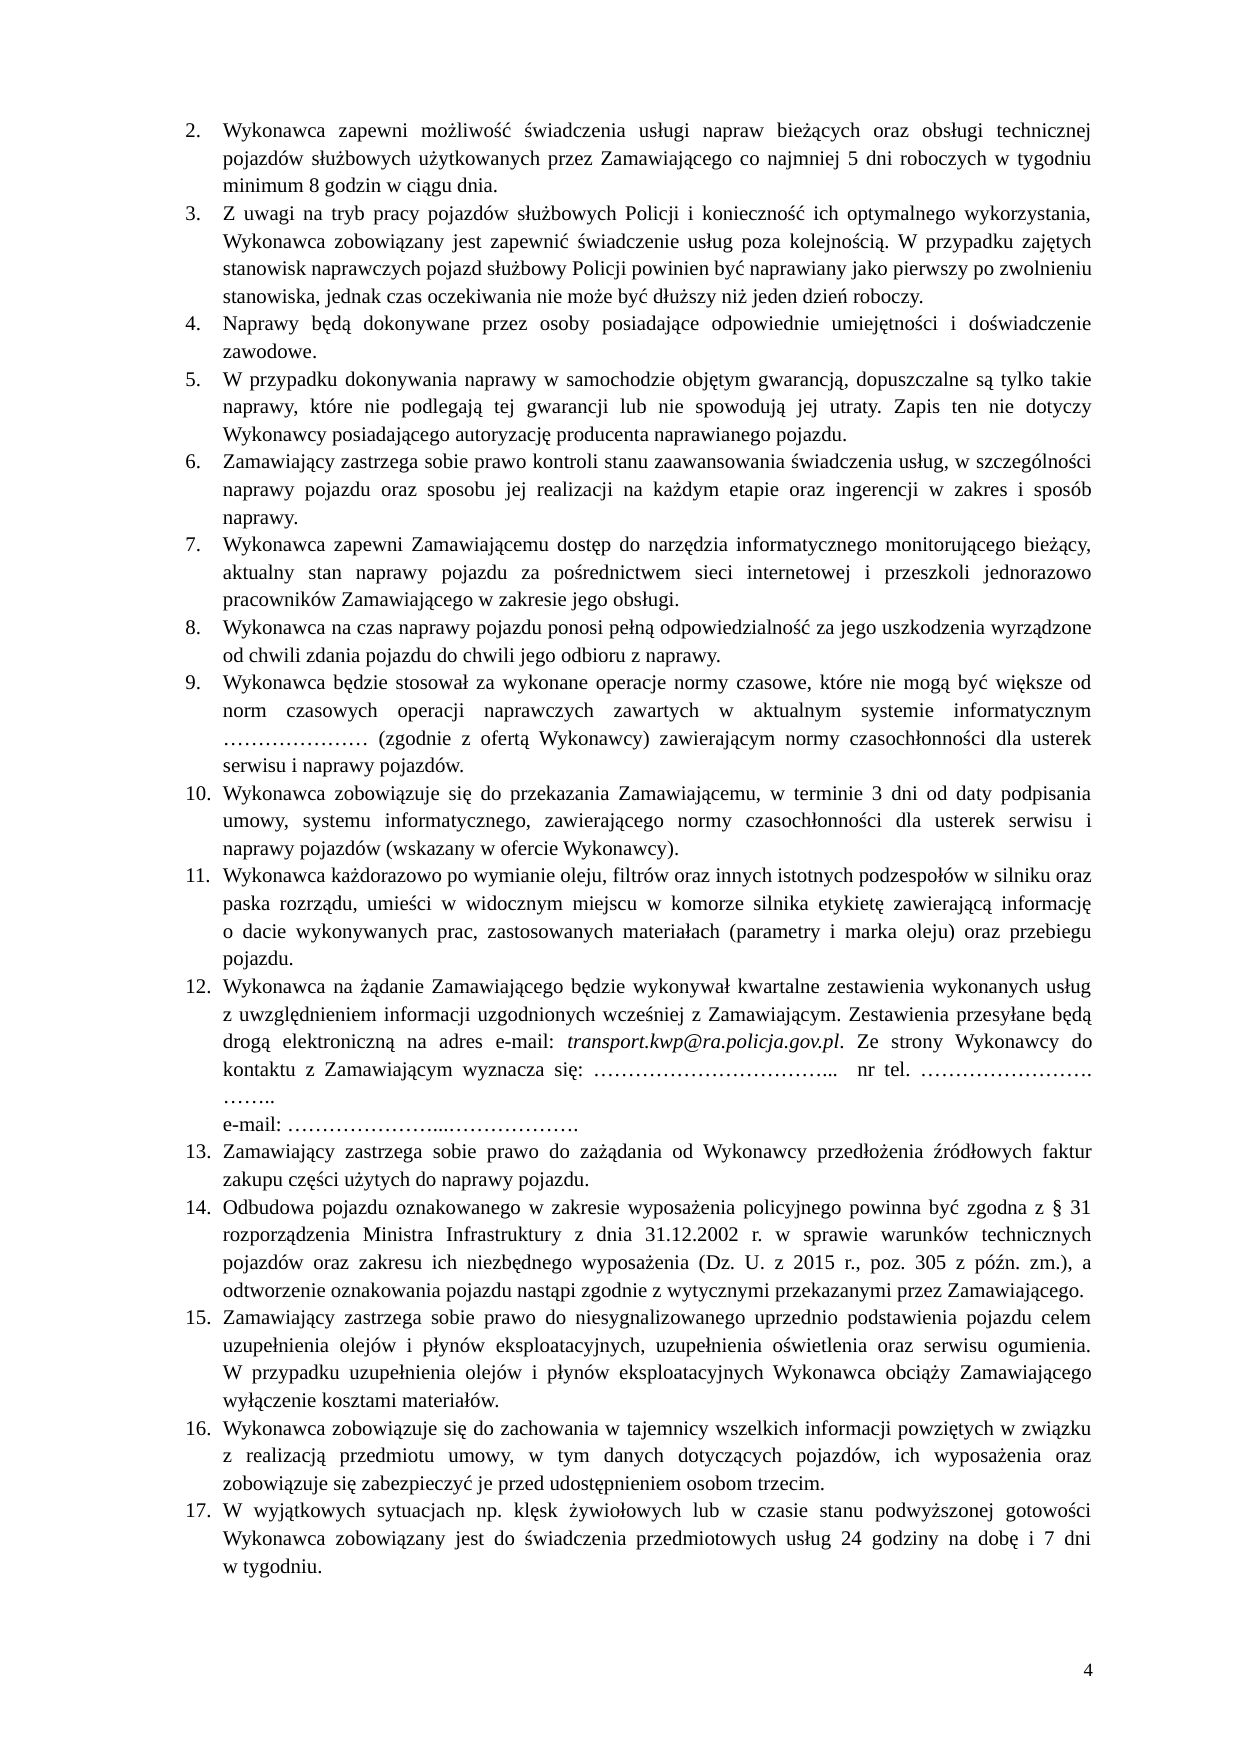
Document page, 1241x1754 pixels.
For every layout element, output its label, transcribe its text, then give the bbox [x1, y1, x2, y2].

list Wykonawca każdorazowo po wymianie oleju, filtrów oraz innych istotnych podzespołów w silniku oraz paska rozrządu, umieści w widocznym miejscu w komorze silnika etykietę zawierającą informację o dacie wykonywanych prac, zastosowanych materiałach (parametry i marka oleju) oraz przebiegu pojazdu. [185, 863, 1092, 970]
list Wykonawca zapewni możliwość świadczenia usługi napraw bieżących oraz obsługi technicznej pojazdów służbowych użytkowanych przez Zamawiającego co najmniej 5 dni roboczych w tygodniu minimum 8 godzin w ciągu dnia. [185, 118, 1092, 197]
list Wykonawca zapewni Zamawiającemu dostęp do narzędzia informatycznego monitorującego bieżący, aktualny stan naprawy pojazdu za pośrednictwem sieci internetowej i przeszkoli jednorazowo pracowników Zamawiającego w zakresie jego obsługi. [185, 532, 1092, 611]
list Wykonawca na żądanie Zamawiającego będzie wykonywał kwartalne zestawienia wykonanych usług z uwzględnieniem informacji uzgodnionych wcześniej z Zamawiającym. Zestawienia przesyłane będą drogą elektroniczną na adres e-mail: transport.kwp@ra.policja.gov.pl. Ze strony Wykonawcy do kontaktu z Zamawiającym wyznacza się: ……………………………... nr tel. …………………….…….. e-mail: …………………...………………. [185, 974, 1092, 1136]
list Wykonawca zobowiązuje się do przekazania Zamawiającemu, w terminie 3 dni od daty podpisania umowy, systemu informatycznego, zawierającego normy czasochłonności dla usterek serwisu i naprawy pojazdów (wskazany w ofercie Wykonawcy). [185, 781, 1092, 860]
list Wykonawca na czas naprawy pojazdu ponosi pełną odpowiedzialność za jego uszkodzenia wyrządzone od chwili zdania pojazdu do chwili jego odbioru z naprawy. [185, 615, 1092, 667]
list W przypadku dokonywania naprawy w samochodzie objętym gwarancją, dopuszczalne są tylko takie naprawy, które nie podlegają tej gwarancji lub nie spowodują jej utraty. Zapis ten nie dotyczy Wykonawcy posiadającego autoryzację producenta naprawianego pojazdu. [185, 367, 1092, 446]
list Naprawy będą dokonywane przez osoby posiadające odpowiednie umiejętności i doświadczenie zawodowe. [185, 311, 1092, 363]
list Zamawiający zastrzega sobie prawo do niesygnalizowanego uprzednio podstawienia pojazdu celem uzupełnienia olejów i płynów eksploatacyjnych, uzupełnienia oświetlenia oraz serwisu ogumienia. W przypadku uzupełnienia olejów i płynów eksploatacyjnych Wykonawca obciąży Zamawiającego wyłączenie kosztami materiałów. [185, 1305, 1092, 1412]
list Zamawiający zastrzega sobie prawo kontroli stanu zaawansowania świadczenia usług, w szczególności naprawy pojazdu oraz sposobu jej realizacji na każdym etapie oraz ingerencji w zakres i sposób naprawy. [185, 449, 1092, 529]
list Wykonawca zobowiązuje się do zachowania w tajemnicy wszelkich informacji powziętych w związku z realizacją przedmiotu umowy, w tym danych dotyczących pojazdów, ich wyposażenia oraz zobowiązuje się zabezpieczyć je przed udostępnieniem osobom trzecim. [185, 1416, 1092, 1495]
list W wyjątkowych sytuacjach np. klęsk żywiołowych lub w czasie stanu podwyższonej gotowości Wykonawca zobowiązany jest do świadczenia przedmiotowych usług 24 godziny na dobę i 7 dni w tygodniu. [185, 1498, 1092, 1578]
list Z uwagi na tryb pracy pojazdów służbowych Policji i konieczność ich optymalnego wykorzystania, Wykonawca zobowiązany jest zapewnić świadczenie usług poza kolejnością. W przypadku zajętych stanowisk naprawczych pojazd służbowy Policji powinien być naprawiany jako pierwszy po zwolnieniu stanowiska, jednak czas oczekiwania nie może być dłuższy niż jeden dzień roboczy. [185, 201, 1092, 308]
list Zamawiający zastrzega sobie prawo do zażądania od Wykonawcy przedłożenia źródłowych faktur zakupu części użytych do naprawy pojazdu. [185, 1139, 1092, 1191]
list Wykonawca będzie stosował za wykonane operacje normy czasowe, które nie mogą być większe od norm czasowych operacji naprawczych zawartych w aktualnym systemie informatycznym ………………… (zgodnie z ofertą Wykonawcy) zawierającym normy czasochłonności dla usterek serwisu i naprawy pojazdów. [185, 670, 1092, 777]
list Odbudowa pojazdu oznakowanego w zakresie wyposażenia policyjnego powinna być zgodna z § 31 rozporządzenia Ministra Infrastruktury z dnia 31.12.2002 r. w sprawie warunków technicznych pojazdów oraz zakresu ich niezbędnego wyposażenia (Dz. U. z 2015 r., poz. 305 z późn. zm.), a odtworzenie oznakowania pojazdu nastąpi zgodnie z wytycznymi przekazanymi przez Zamawiającego. [185, 1195, 1092, 1302]
